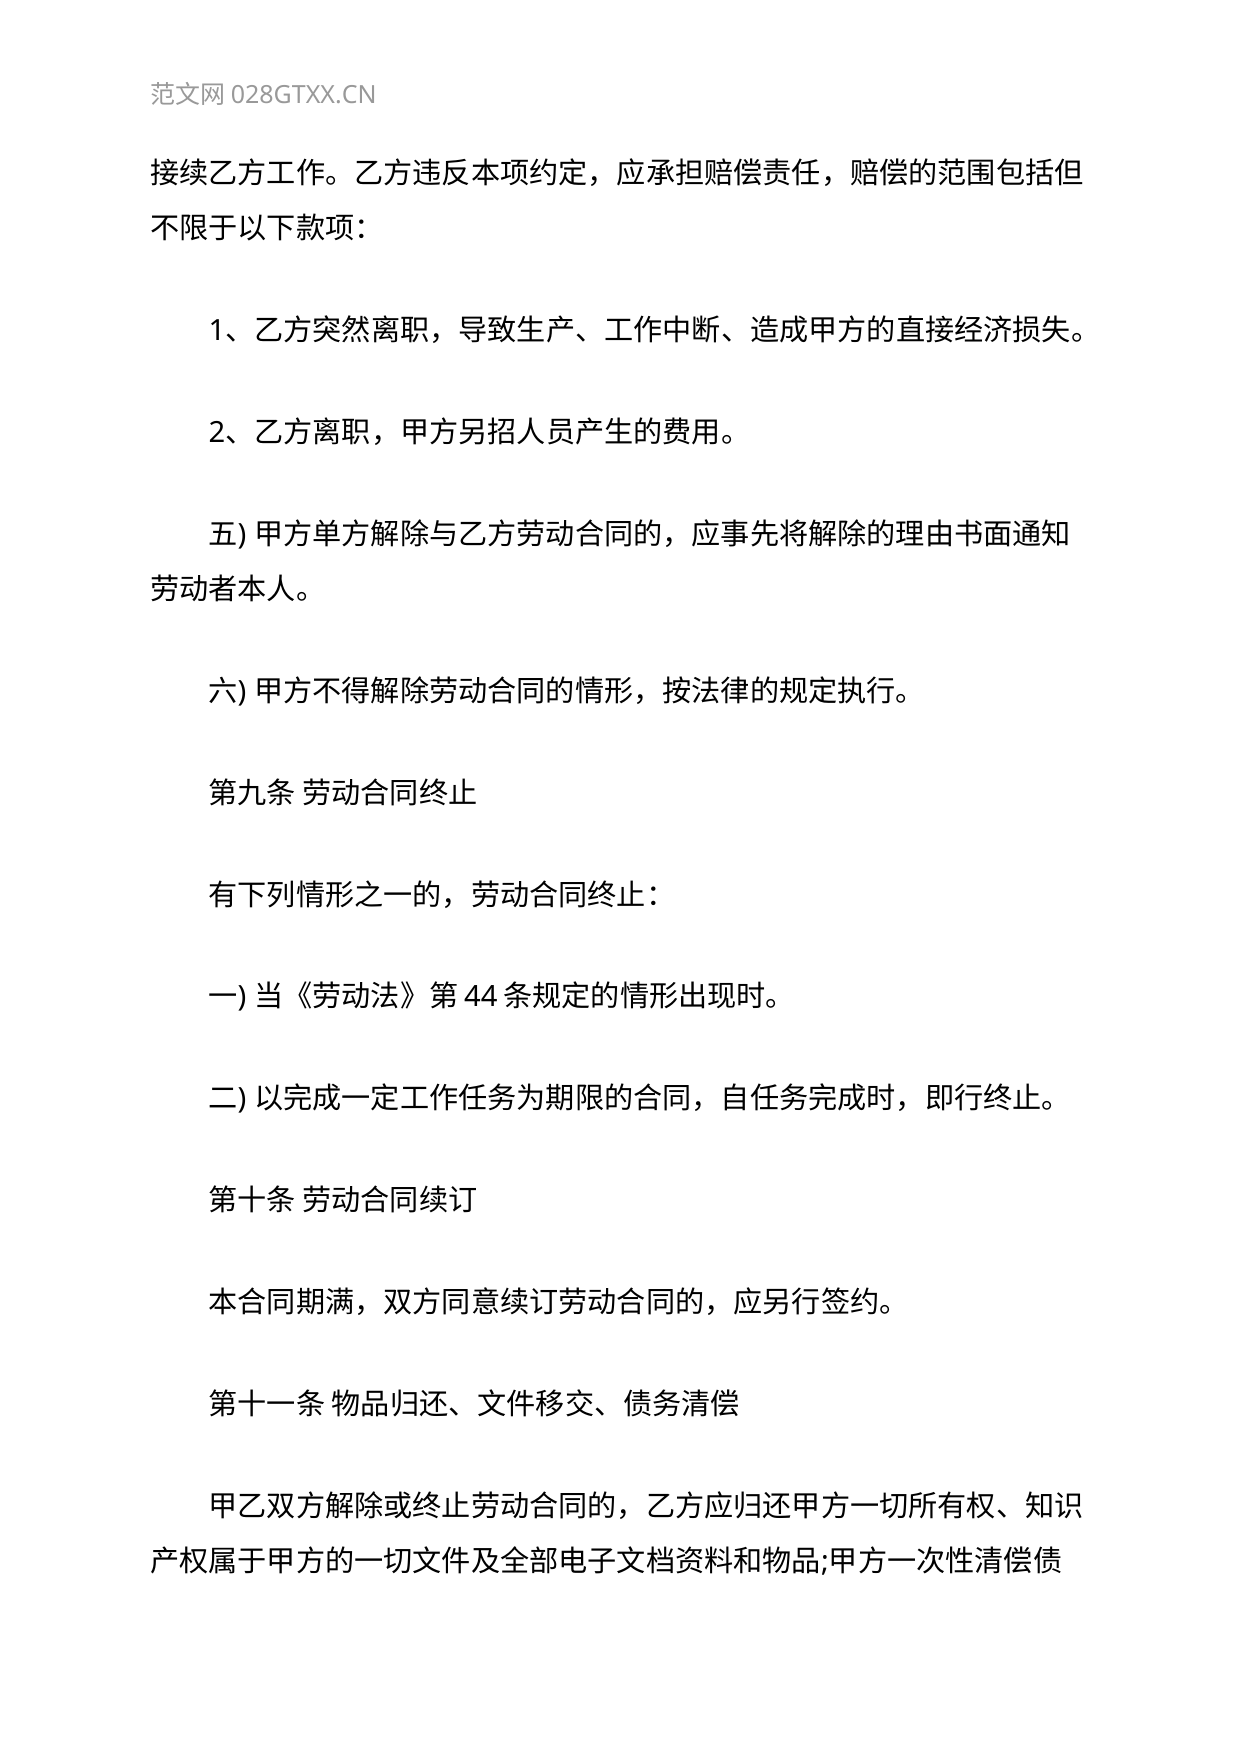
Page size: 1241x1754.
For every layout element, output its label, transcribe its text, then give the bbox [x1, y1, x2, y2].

text 第十一条 物品归还、文件移交、债务清偿 [150, 1380, 1090, 1423]
text 本合同期满，双方同意续订劳动合同的，应另行签约。 [150, 1279, 1090, 1321]
text 一) 当《劳动法》第44条规定的情形出现时。 [150, 973, 1090, 1015]
text 第十条 劳动合同续订 [150, 1177, 1090, 1219]
text 有下列情形之一的，劳动合同终止： [150, 871, 1090, 913]
text 二) 以完成一定工作任务为期限的合同，自任务完成时，即行终止。 [150, 1075, 1090, 1117]
text 1、乙方突然离职，导致生产、工作中断、造成甲方的直接经济损失。 [150, 307, 1090, 349]
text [150, 150, 1090, 247]
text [150, 1482, 1090, 1579]
text 第九条 劳动合同终止 [150, 769, 1090, 812]
text 六) 甲方不得解除劳动合同的情形，按法律的规定执行。 [150, 667, 1090, 710]
text 五) 甲方单方解除与乙方劳动合同的，应事先将解除的理由书面通知劳动者本人。 [150, 511, 1090, 608]
text 2、乙方离职，甲方另招人员产生的费用。 [150, 409, 1090, 451]
